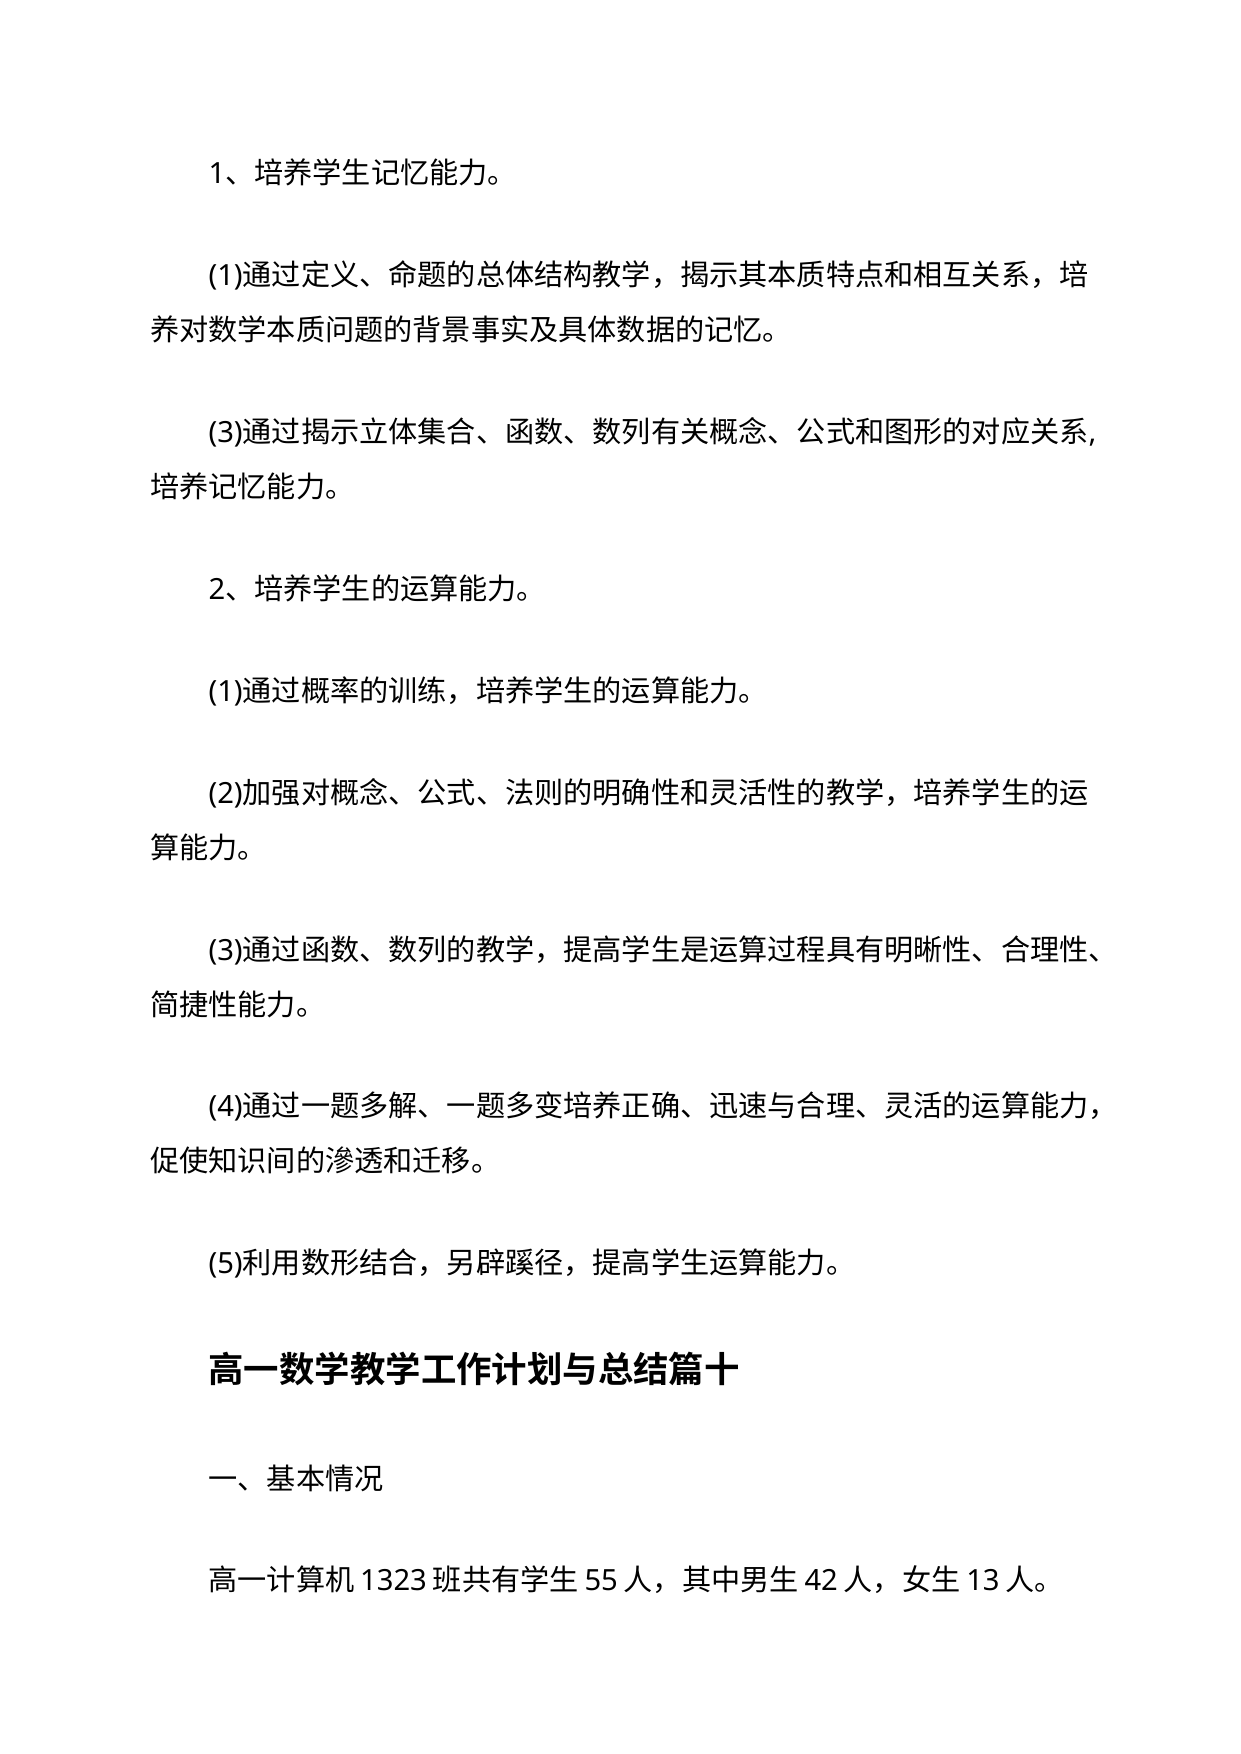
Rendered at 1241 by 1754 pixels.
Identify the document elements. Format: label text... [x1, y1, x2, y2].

text (1)通过概率的训练，培养学生的运算能力。 [150, 667, 1090, 710]
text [150, 1557, 1090, 1599]
text (4)通过一题多解、一题多变培养正确、迅速与合理、灵活的运算能力，促使知识间的滲透和迁移。 [150, 1083, 1090, 1180]
text 高一数学教学工作计划与总结篇十 [150, 1342, 1090, 1393]
text 1、培养学生记忆能力。 [150, 150, 1090, 192]
text (3)通过揭示立体集合、函数、数列有关概念、公式和图形的对应关系,培养记忆能力。 [150, 409, 1090, 506]
text (5)利用数形结合，另辟蹊径，提高学生运算能力。 [150, 1240, 1090, 1282]
text 2、培养学生的运算能力。 [150, 566, 1090, 608]
text 一、基本情况 [150, 1455, 1090, 1497]
text (1)通过定义、命题的总体结构教学，揭示其本质特点和相互关系，培养对数学本质问题的背景事实及具体数据的记忆。 [150, 252, 1090, 349]
text (3)通过函数、数列的教学，提高学生是运算过程具有明晰性、合理性、简捷性能力。 [150, 926, 1090, 1023]
text (2)加强对概念、公式、法则的明确性和灵活性的教学，培养学生的运算能力。 [150, 769, 1090, 867]
